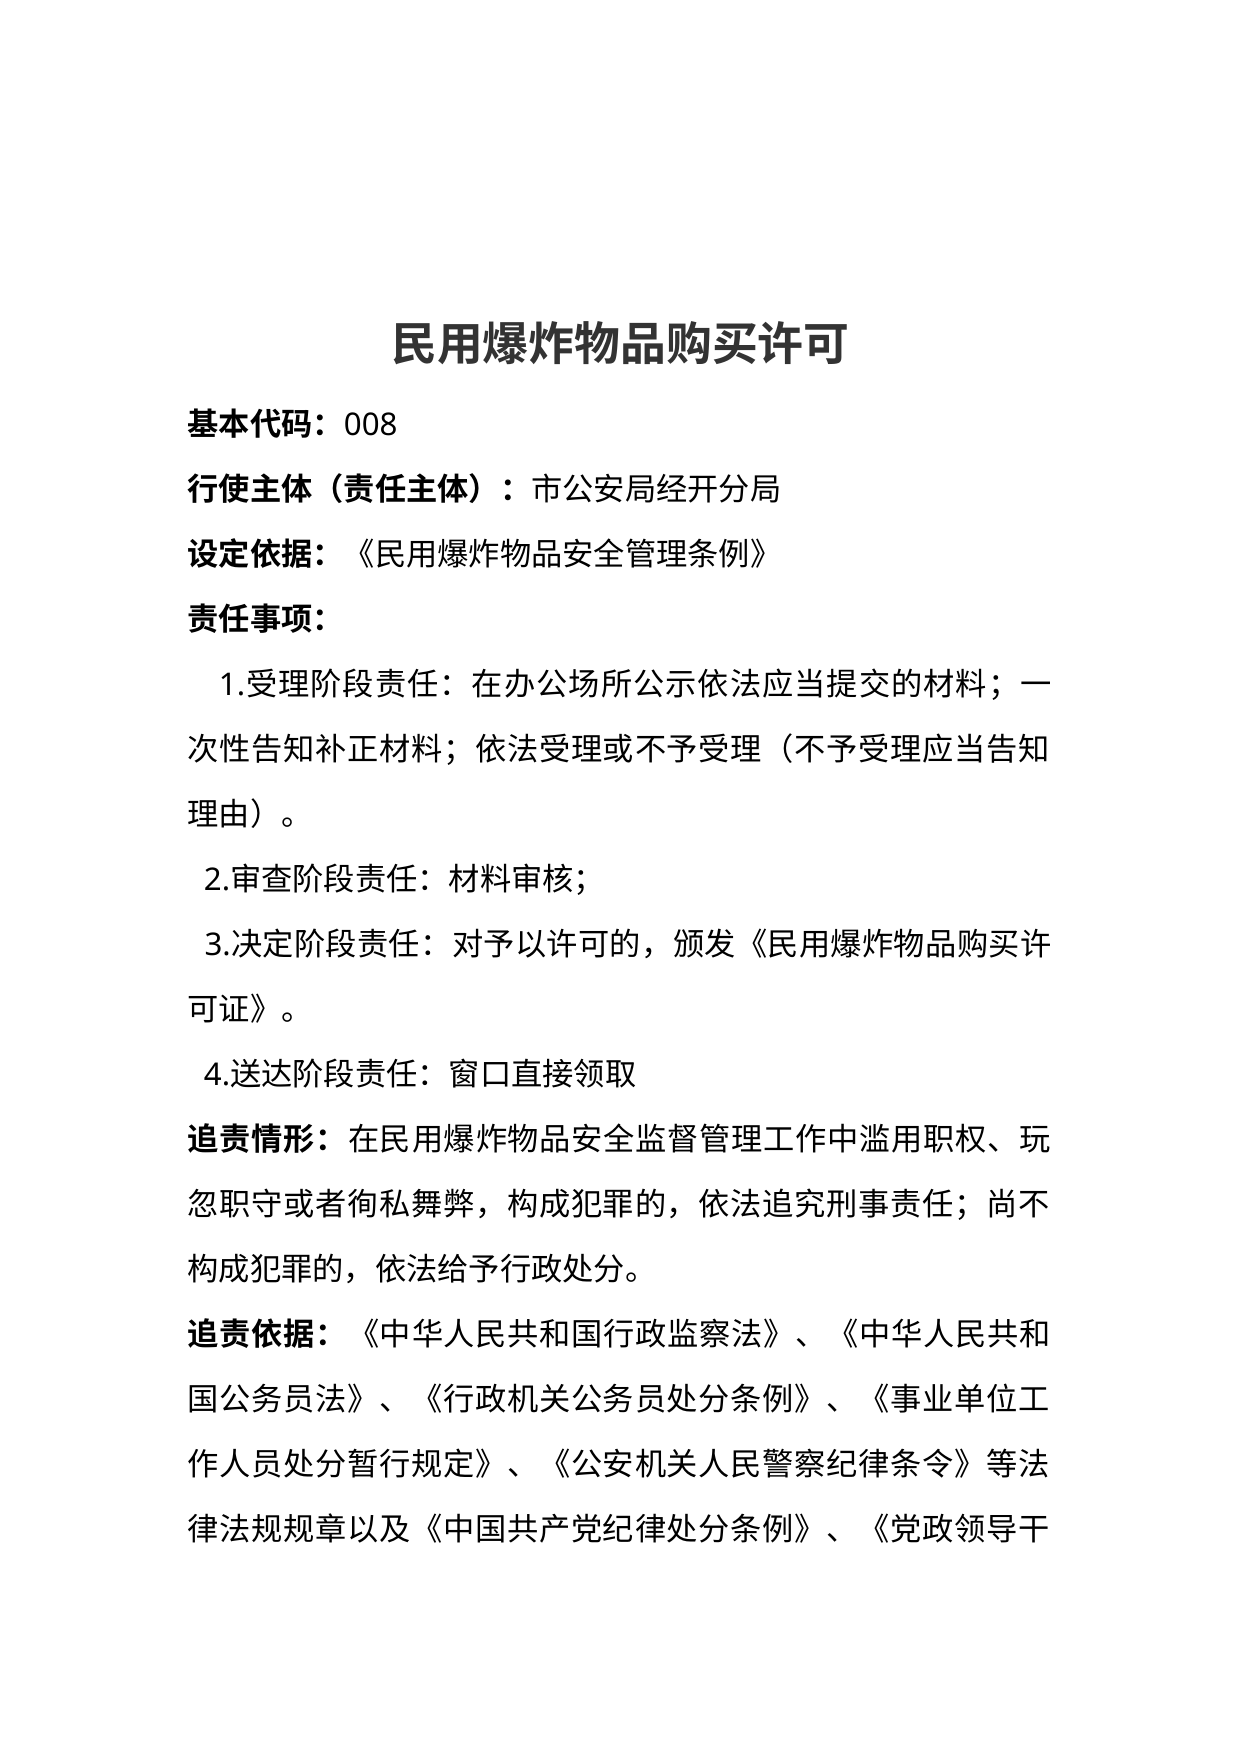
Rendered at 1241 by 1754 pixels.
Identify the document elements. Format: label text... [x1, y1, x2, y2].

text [187, 1299, 1053, 1559]
text 1.受理阶段责任：在办公场所公示依法应当提交的材料；一次性告知补正材料；依法受理或不予受理（不予受理应当告知理由）。 2.审查阶段责任：材料审核； 3.决定阶段责任：对予以许可的，颁发《民用爆炸物品购买许可证》。 4.送达阶段责任：窗口直接领取 [187, 649, 1053, 1104]
text 民用爆炸物品购买许可 [187, 292, 1053, 389]
text 基本代码：008 [187, 389, 1053, 454]
text 追责情形：在民用爆炸物品安全监督管理工作中滥用职权、玩忽职守或者徇私舞弊，构成犯罪的，依法追究刑事责任；尚不构成犯罪的，依法给予行政处分。 [187, 1104, 1053, 1299]
text 设定依据：《民用爆炸物品安全管理条例》 [187, 519, 1053, 584]
text 责任事项： [187, 584, 1053, 649]
text 行使主体（责任主体）：市公安局经开分局 [187, 454, 1053, 519]
